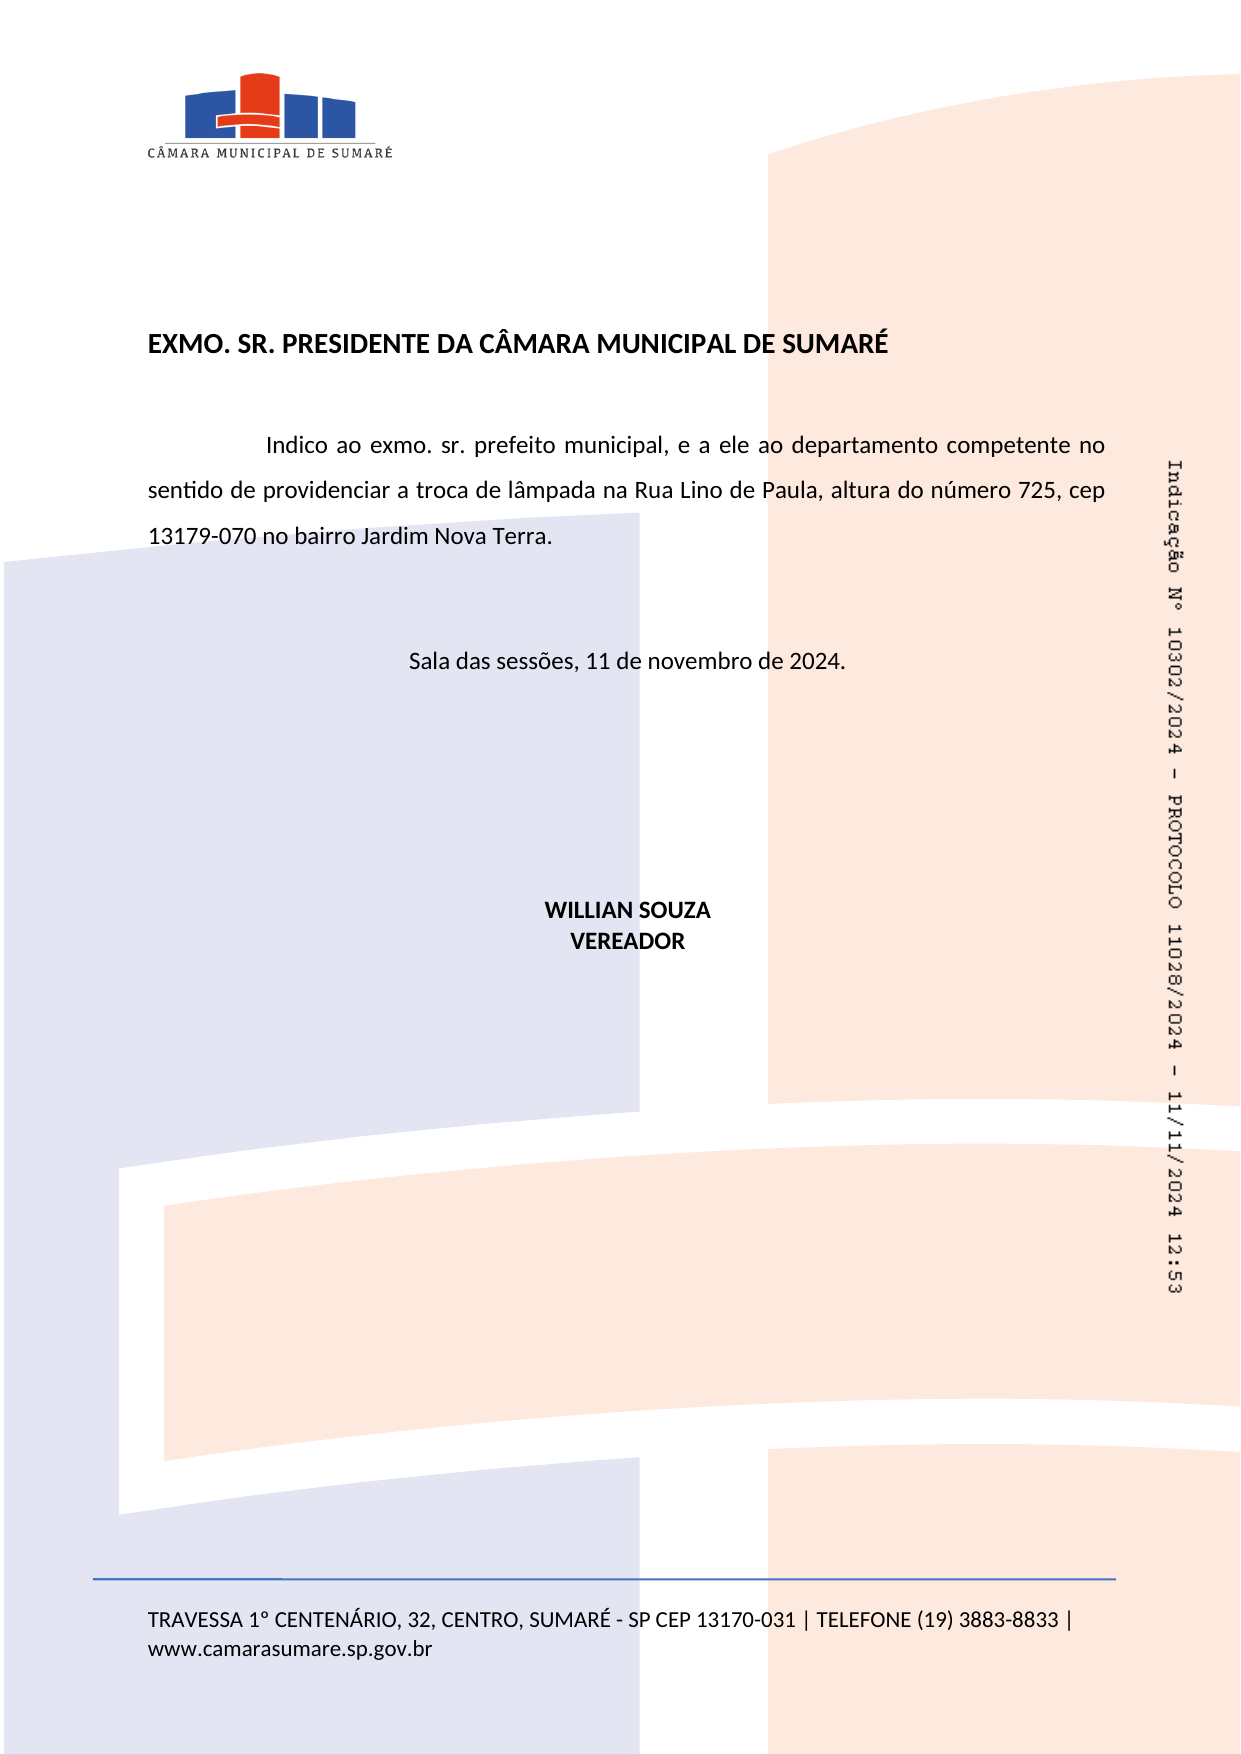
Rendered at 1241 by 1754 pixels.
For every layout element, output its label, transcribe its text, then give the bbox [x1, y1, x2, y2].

text VEREADOR [148, 925, 1107, 956]
text Sala das sessões, 11 de novembro de 2024. [148, 645, 1107, 676]
picture [147, 73, 394, 160]
picture [1142, 455, 1205, 1299]
text WILLIAN SOUZA [148, 894, 1107, 925]
text EXMO. SR. PRESIDENTE DA CÂMARA MUNICIPAL DE SUMARÉ [148, 325, 1107, 361]
text Indico ao exmo. sr. prefeito municipal, e a ele ao departamento competente no sentido de providenciar a troca de lâmpada na Rua Lino de Paula, altura do número 725, cep 13179-070 no bairro Jardim Nova Terra. [148, 429, 1107, 551]
